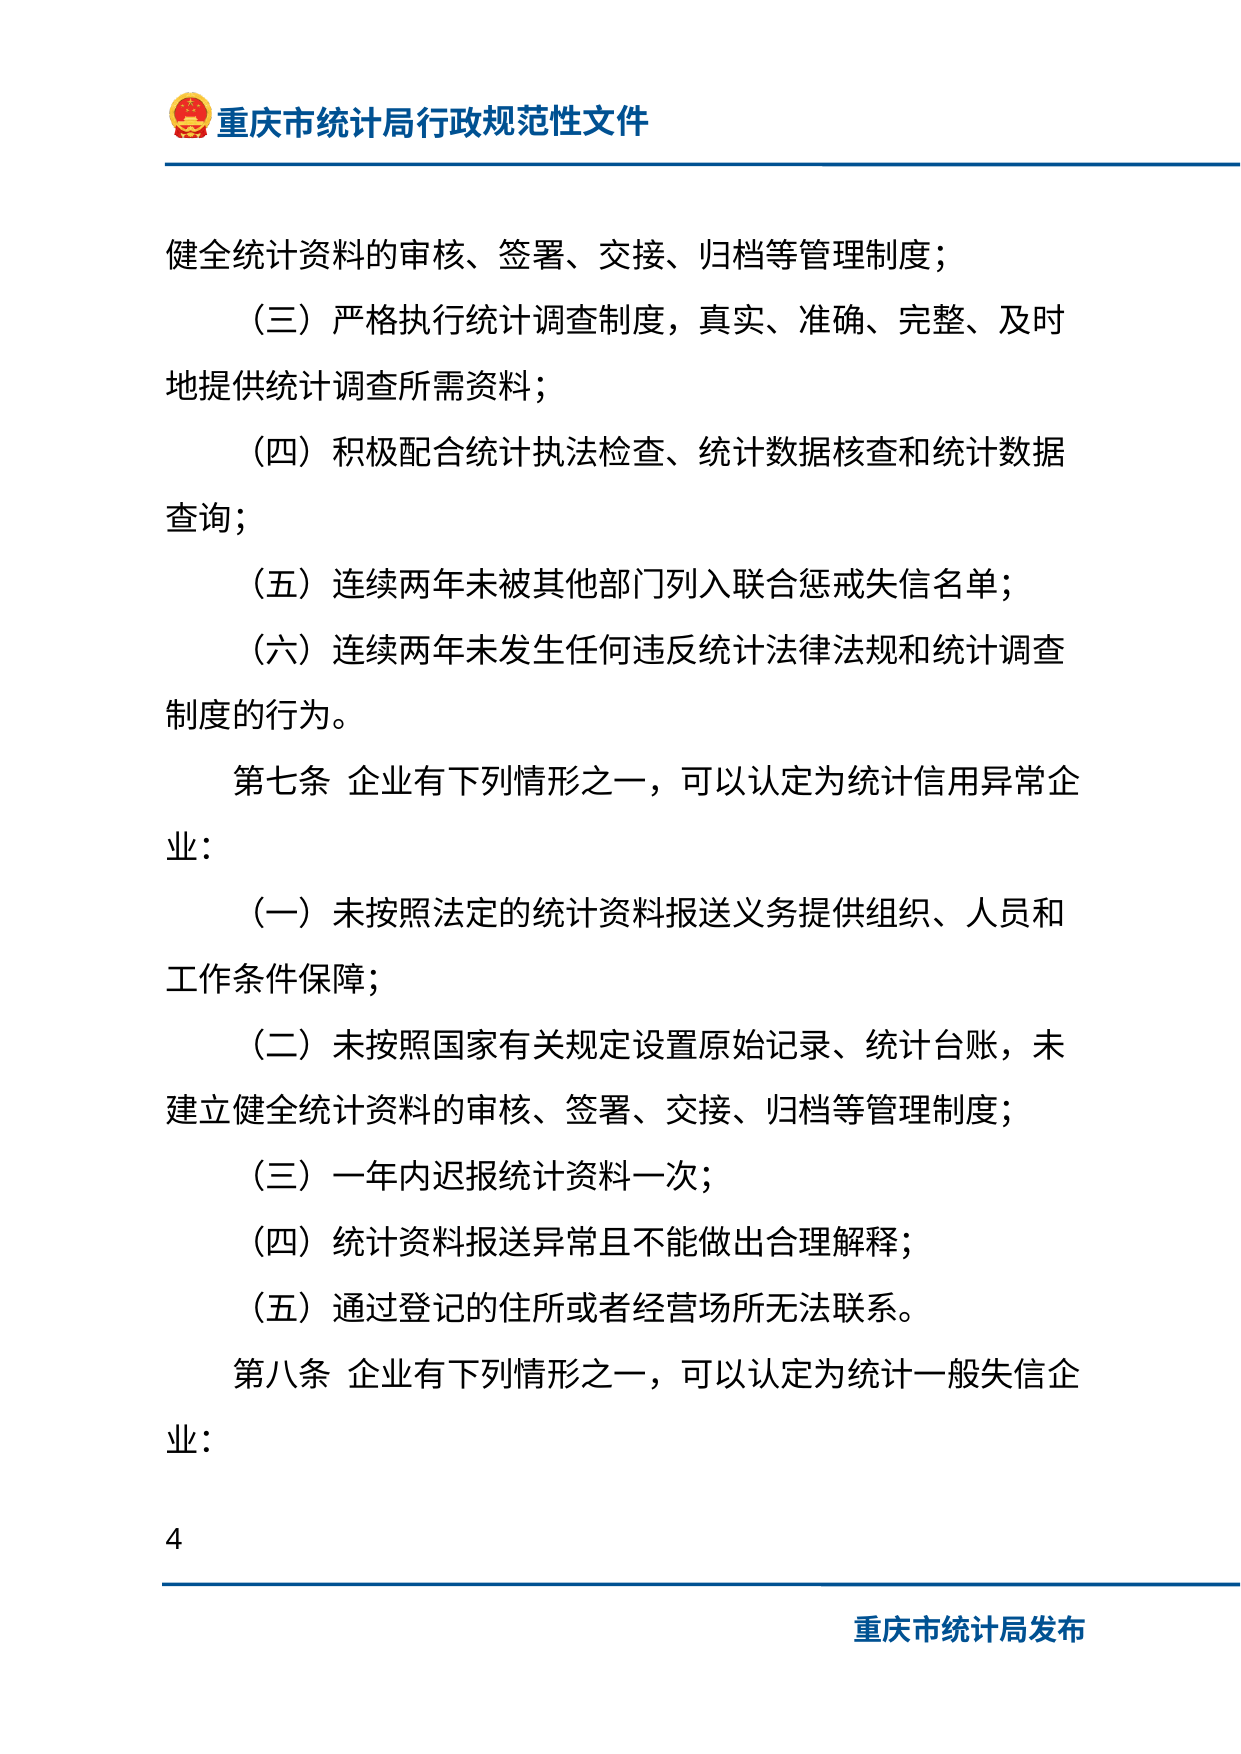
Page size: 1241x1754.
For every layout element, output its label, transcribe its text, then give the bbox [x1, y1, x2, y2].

text （四）积极配合统计执法检查、统计数据核查和统计数据查询； [165, 417, 1087, 549]
text （六）连续两年未发生任何违反统计法律法规和统计调查制度的行为。 [165, 614, 1087, 746]
text （二）未按照国家有关规定设置原始记录、统计台账，未建立健全统计资料的审核、签署、交接、归档等管理制度； [165, 1009, 1087, 1141]
text （五）连续两年未被其他部门列入联合惩戒失信名单； [165, 549, 1087, 614]
text （三）一年内迟报统计资料一次； [165, 1141, 1087, 1207]
text （三）严格执行统计调查制度，真实、准确、完整、及时地提供统计调查所需资料； [165, 285, 1087, 417]
text （五）通过登记的住所或者经营场所无法联系。 [165, 1273, 1087, 1339]
text （四）统计资料报送异常且不能做出合理解释； [165, 1207, 1087, 1273]
text 第八条 企业有下列情形之一，可以认定为统计一般失信企业： [165, 1339, 1087, 1470]
text 第七条 企业有下列情形之一，可以认定为统计信用异常企业： [165, 746, 1087, 878]
text （一）未按照法定的统计资料报送义务提供组织、人员和工作条件保障； [165, 878, 1087, 1009]
text （二）按照国家有关规定设置原始记录、统计台账，建立健全统计资料的审核、签署、交接、归档等管理制度； [165, 219, 1087, 285]
picture [165, 90, 216, 142]
